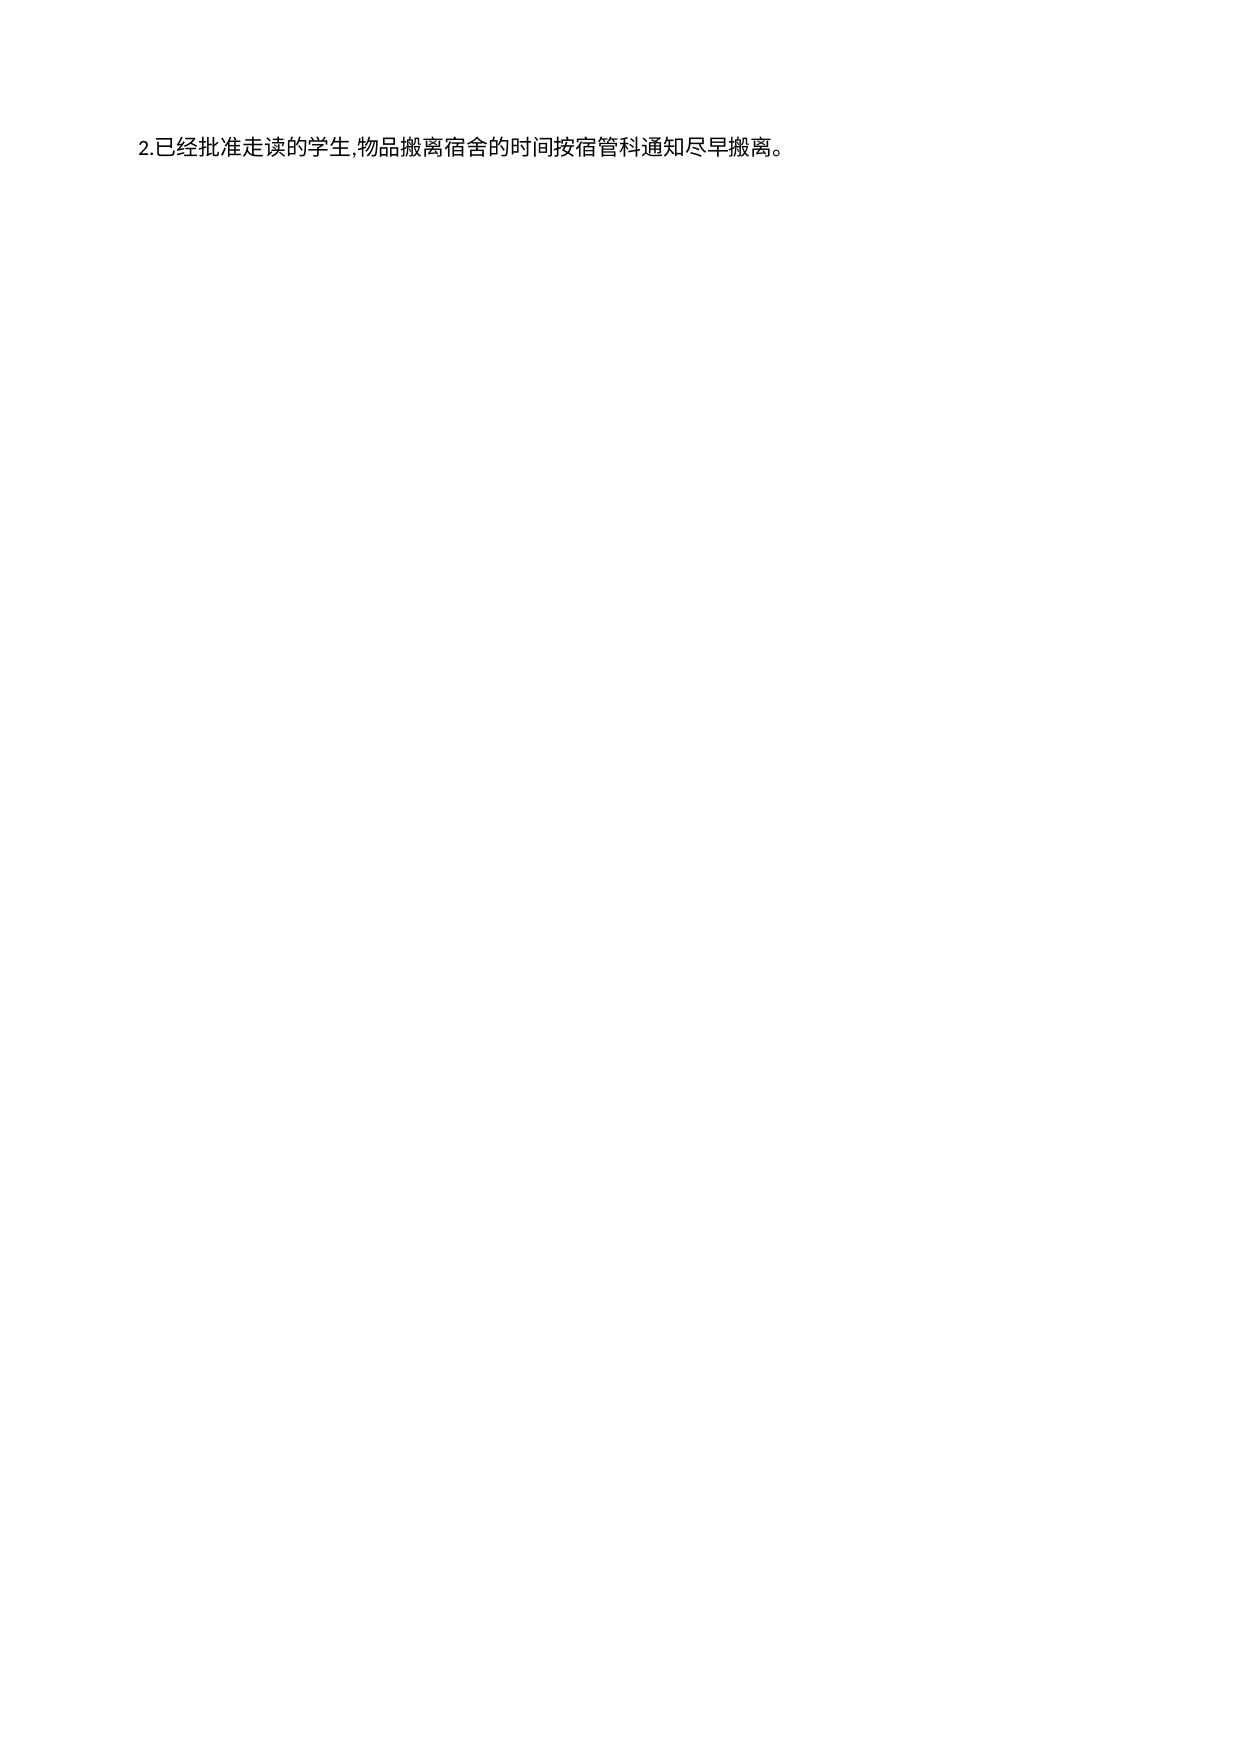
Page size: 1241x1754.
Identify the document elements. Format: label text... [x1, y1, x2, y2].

text 2.已经批准走读的学生,物品搬离宿舍的时间按宿管科通知尽早搬离。 [118, 129, 1122, 162]
